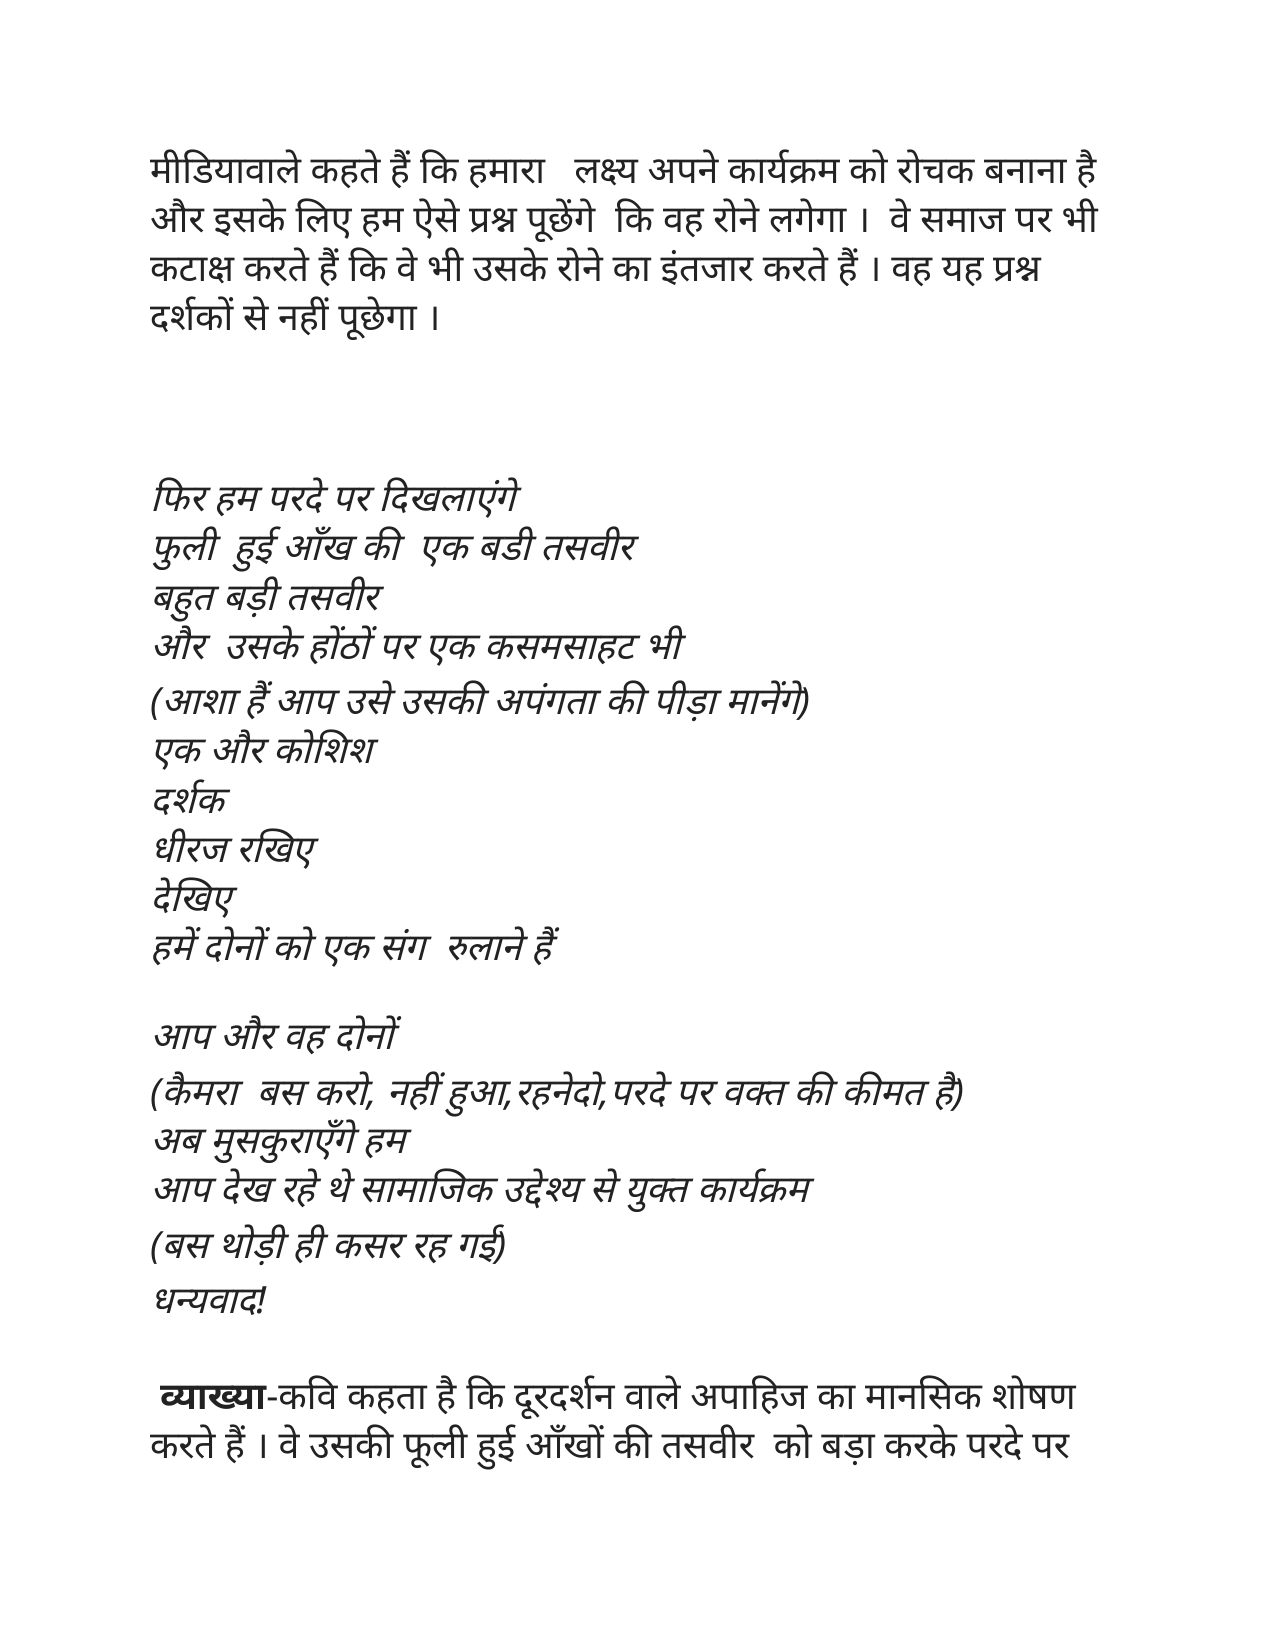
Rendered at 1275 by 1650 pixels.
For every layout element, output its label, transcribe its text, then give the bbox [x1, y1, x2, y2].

text आप और वह दोनों (कैमरा बस करो, नहीं हुआ,रहनेदो,परदे पर वक्त की कीमत है) अब मुसकुराएँगे हम आप देख रहे थे सामाजिक उद्देश्य से युक्त कार्यक्रम (बस थोड़ी ही कसर रह गई) धन्यवाद! [150, 1016, 1125, 1328]
text फिर हम परदे पर दिखलाएंगे फुली हुई आँख की एक बडी तसवीर बहुत बड़ी तसवीर और उसके होंठों पर एक कसमसाहट भी (आशा हैं आप उसे उसकी अपंगता की पीड़ा मानेंगे) एक और कोशिश दर्शक धीरज रखिए देखिए हमें दोनों को एक संग रुलाने हैं [150, 478, 1125, 975]
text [150, 150, 1125, 345]
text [150, 1369, 1125, 1473]
